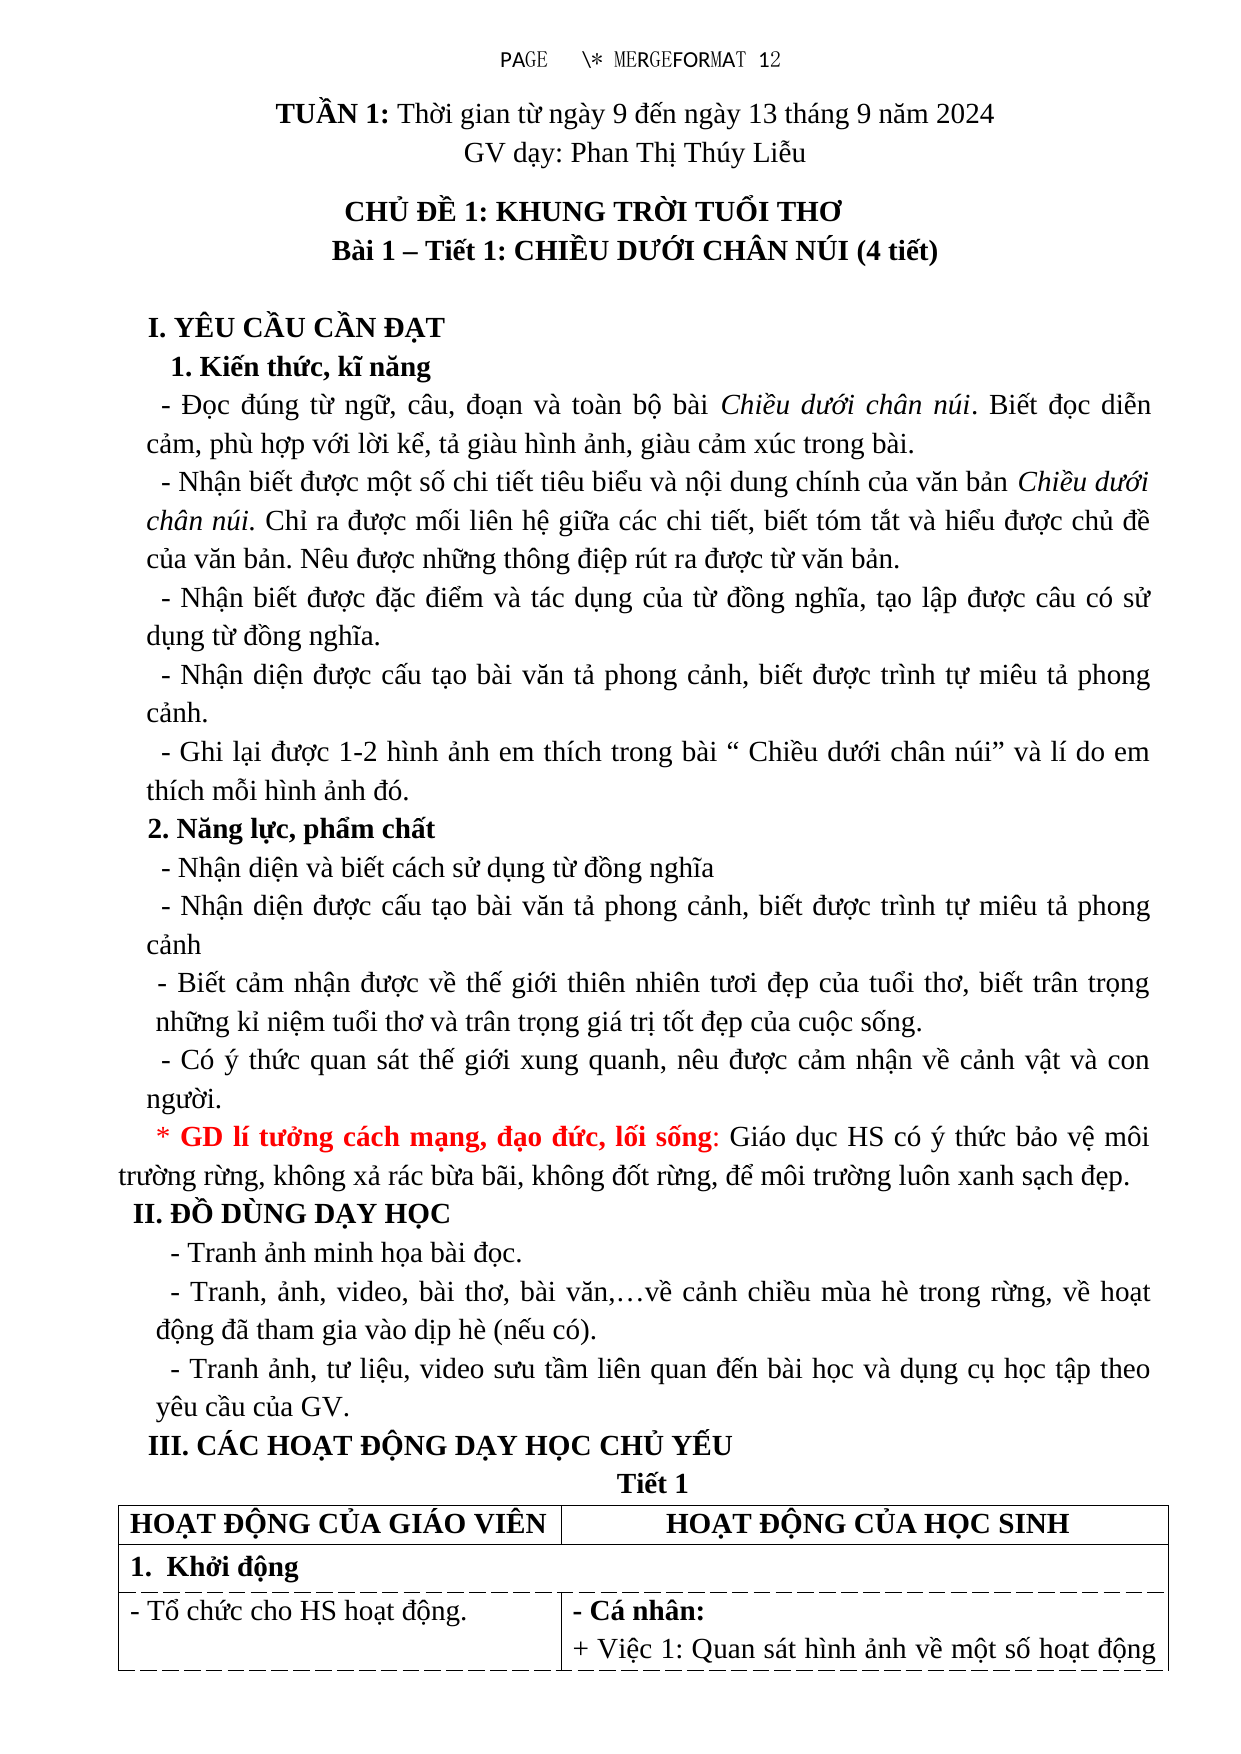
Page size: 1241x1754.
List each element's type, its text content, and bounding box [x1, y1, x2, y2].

list - Nhận biết được một số chi tiết tiêu biểu và nội dung chính của văn bản Chiều dưới chân núi. Chỉ ra được mối liên hệ giữa các chi tiết, biết tóm tắt và hiểu được chủ đề của văn bản. Nêu được những thông điệp rút ra được từ văn bản. [146, 464, 1152, 575]
list - Tranh, ảnh, video, bài thơ, bài văn,…về cảnh chiều mùa hè trong rừng, về hoạt động đã tham gia vào dịp hè (nếu có). [156, 1274, 1152, 1346]
text III. CÁC HOẠT ĐỘNG DẠY HỌC CHỦ YẾU [118, 1428, 1157, 1461]
list 2. Năng lực, phẩm chất [118, 811, 1152, 845]
list - Tranh ảnh minh họa bài đọc. [156, 1235, 1152, 1269]
list - Biết cảm nhận được về thế giới thiên nhiên tươi đẹp của tuổi thơ, biết trân trọng những kỉ niệm tuổi thơ và trân trọng giá trị tốt đẹp của cuộc sống. [118, 965, 1152, 1037]
table_header HOẠT ĐỘNG CỦA GIÁO VIÊN [119, 1506, 561, 1543]
table_header HOẠT ĐỘNG CỦA HỌC SINH [562, 1506, 1168, 1543]
list - Nhận diện được cấu tạo bài văn tả phong cảnh, biết được trình tự miêu tả phong cảnh [146, 888, 1152, 960]
list - Nhận diện và biết cách sử dụng từ đồng nghĩa [146, 850, 1152, 883]
table_cell Khởi động [119, 1545, 1168, 1592]
subtitle CHỦ ĐỀ 1: KHUNG TRỜI TUỔI THƠ [118, 194, 1152, 228]
list - Có ý thức quan sát thế giới xung quanh, nêu được cảm nhận về cảnh vật và con người. [146, 1042, 1152, 1114]
text GV dạy: Phan Thị Thúy Liễu [118, 135, 1152, 169]
list - Ghi lại được 1-2 hình ảnh em thích trong bài “ Chiều dưới chân núi” và lí do em thích mỗi hình ảnh đó. [146, 734, 1152, 806]
text * GD lí tưởng cách mạng, đạo đức, lối sống: Giáo dục HS có ý thức bảo vệ môi trường rừng, không xả rác bừa bãi, không đốt rừng, để môi trường luôn xanh sạch đẹp. [118, 1119, 1152, 1192]
text I. YÊU CẦU CẦN ĐẠT [118, 310, 1157, 344]
list - Tranh ảnh, tư liệu, video sưu tầm liên quan đến bài học và dụng cụ học tập theo yêu cầu của GV. [156, 1351, 1152, 1423]
text 1. Kiến thức, kĩ năng [118, 349, 1157, 382]
list - Nhận biết được đặc điểm và tác dụng của từ đồng nghĩa, tạo lập được câu có sử dụng từ đồng nghĩa. [146, 580, 1152, 652]
subtitle Bài 1 – Tiết 1: CHIỀU DƯỚI CHÂN NÚI (4 tiết) [118, 233, 1152, 267]
text Tiết 1 [118, 1466, 1157, 1500]
subtitle TUẦN 1: Thời gian từ ngày 9 đến ngày 13 tháng 9 năm 2024 [118, 97, 1152, 130]
list - Đọc đúng từ ngữ, câu, đoạn và toàn bộ bài Chiều dưới chân núi. Biết đọc diễn cảm, phù hợp với lời kể, tả giàu hình ảnh, giàu cảm xúc trong bài. [146, 387, 1152, 459]
list - Nhận diện được cấu tạo bài văn tả phong cảnh, biết được trình tự miêu tả phong cảnh. [146, 657, 1152, 729]
list II. ĐỒ DÙNG DẠY HỌC [118, 1197, 1152, 1230]
